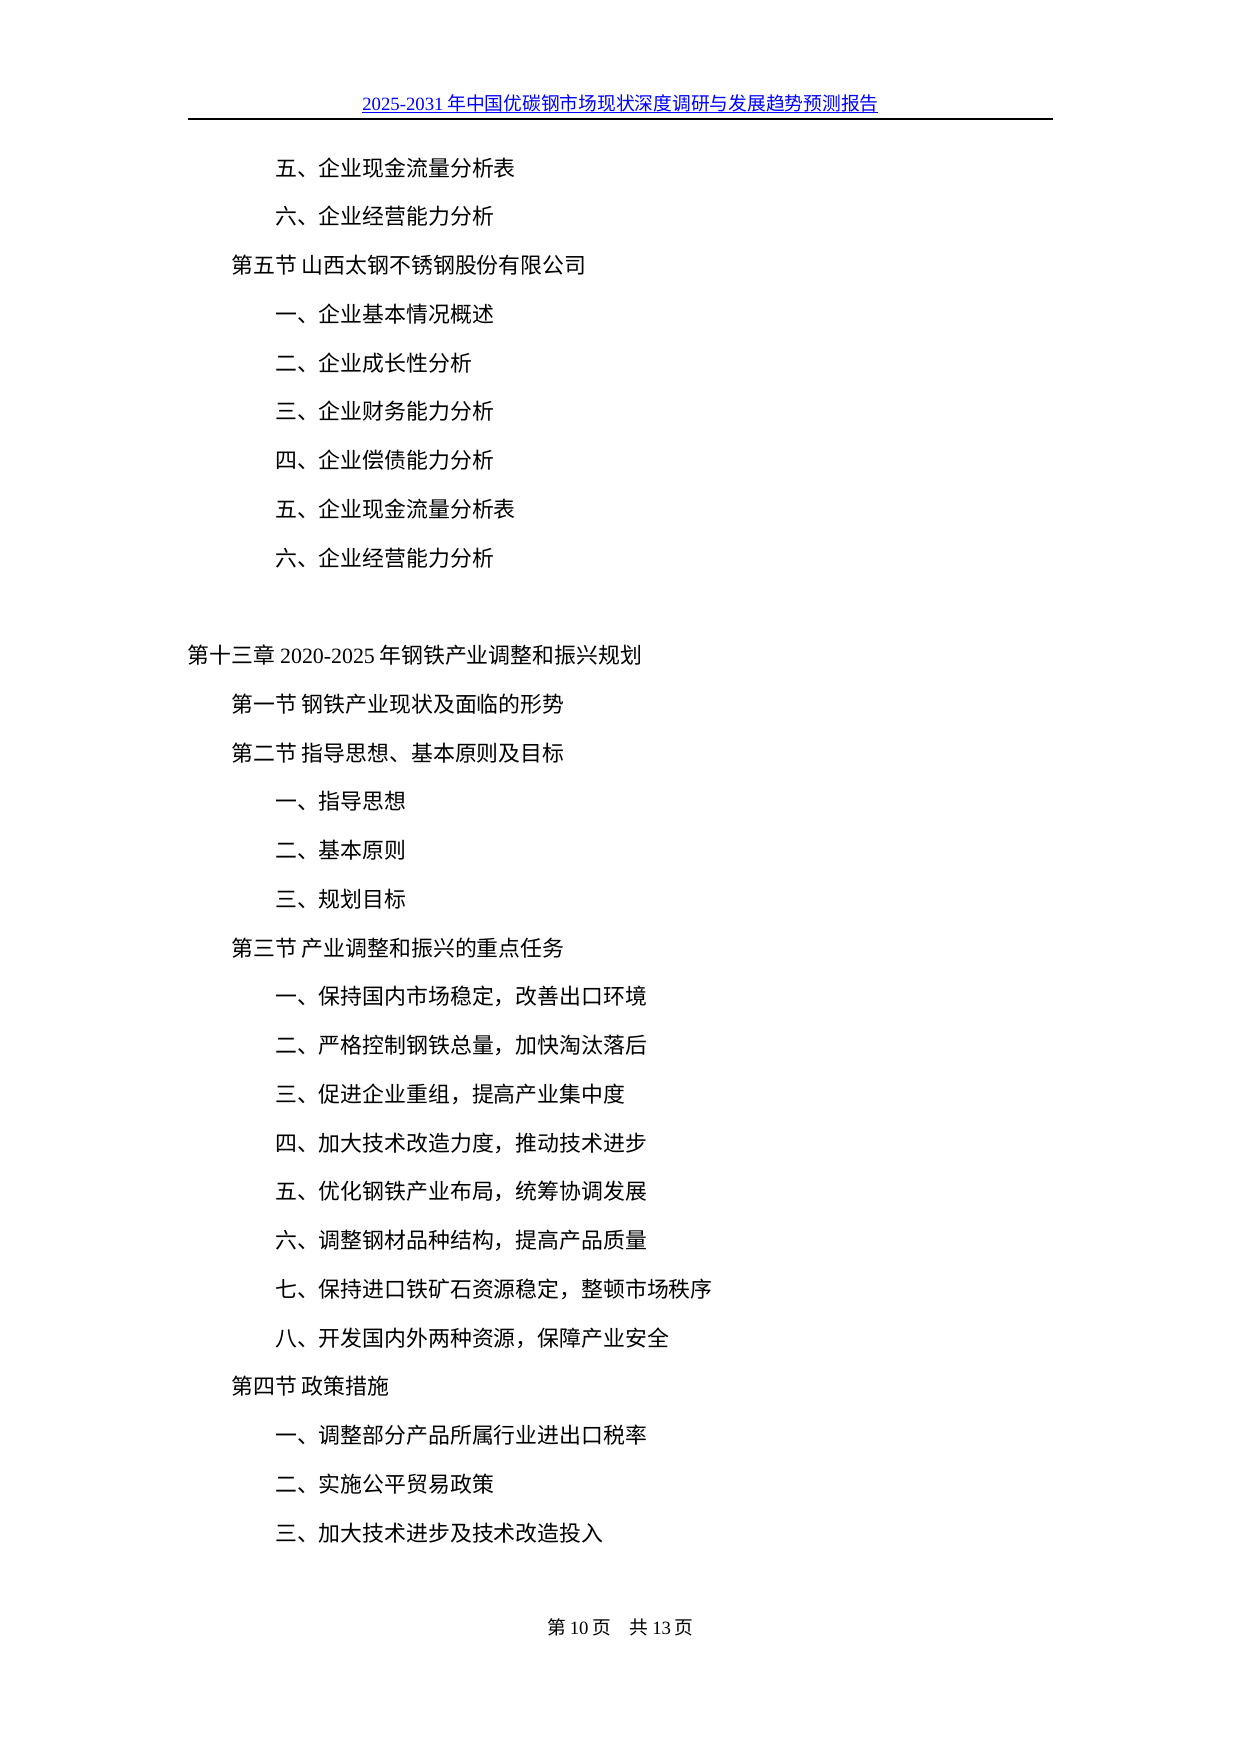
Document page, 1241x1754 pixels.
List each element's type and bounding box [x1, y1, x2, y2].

text [187, 150, 1053, 1548]
